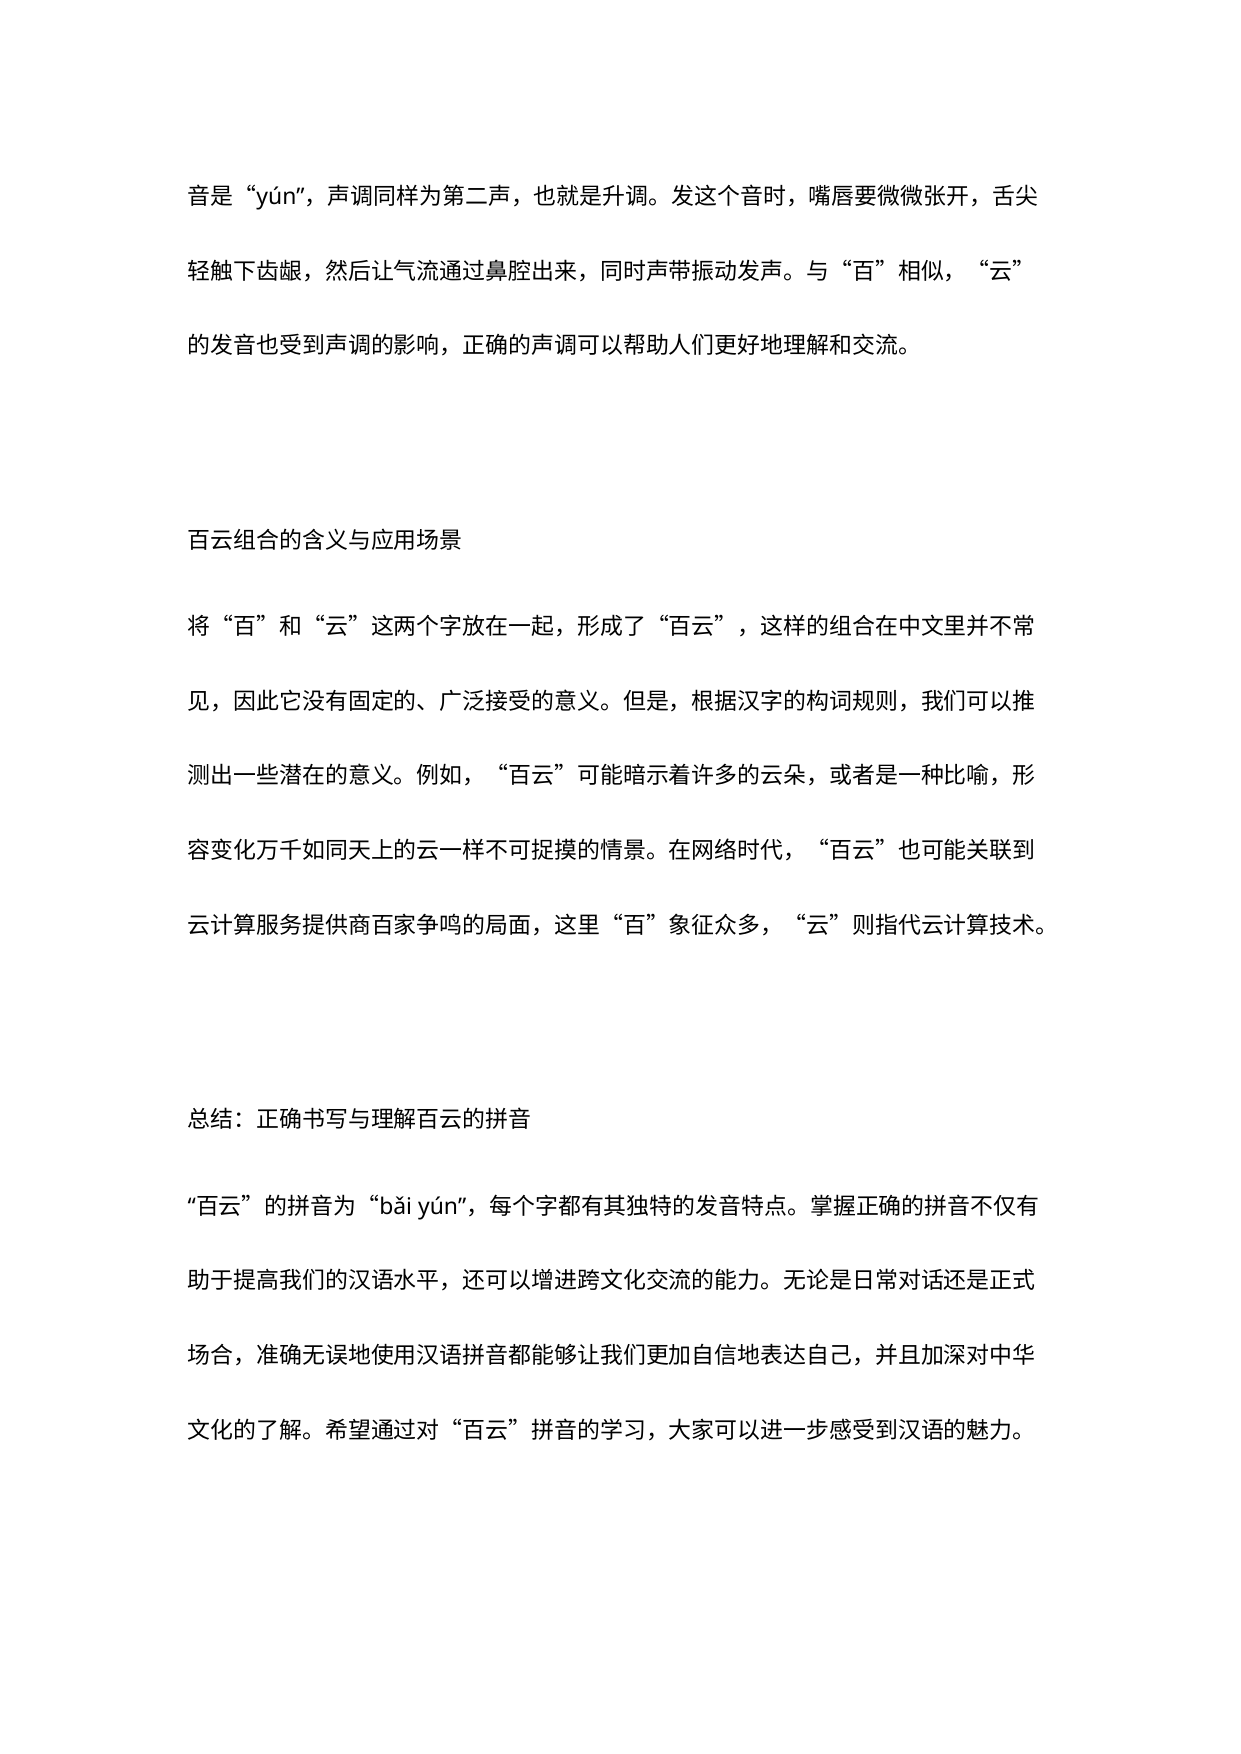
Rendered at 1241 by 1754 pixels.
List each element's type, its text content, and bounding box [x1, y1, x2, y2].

text 百云组合的含义与应用场景 [187, 506, 1053, 571]
text 将“百”和“云”这两个字放在一起，形成了“百云”，这样的组合在中文里并不常见，因此它没有固定的、广泛接受的意义。但是，根据汉字的构词规则，我们可以推测出一些潜在的意义。例如，“百云”可能暗示着许多的云朵，或者是一种比喻，形容变化万千如同天上的云一样不可捉摸的情景。在网络时代，“百云”也可能关联到云计算服务提供商百家争鸣的局面，这里“百”象征众多，“云”则指代云计算技术。 [187, 592, 1053, 956]
text 总结：正确书写与理解百云的拼音 [187, 1085, 1053, 1150]
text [187, 162, 1053, 376]
text “百云”的拼音为“bǎi yún”，每个字都有其独特的发音特点。掌握正确的拼音不仅有助于提高我们的汉语水平，还可以增进跨文化交流的能力。无论是日常对话还是正式场合，准确无误地使用汉语拼音都能够让我们更加自信地表达自己，并且加深对中华文化的了解。希望通过对“百云”拼音的学习，大家可以进一步感受到汉语的魅力。 [187, 1172, 1053, 1461]
